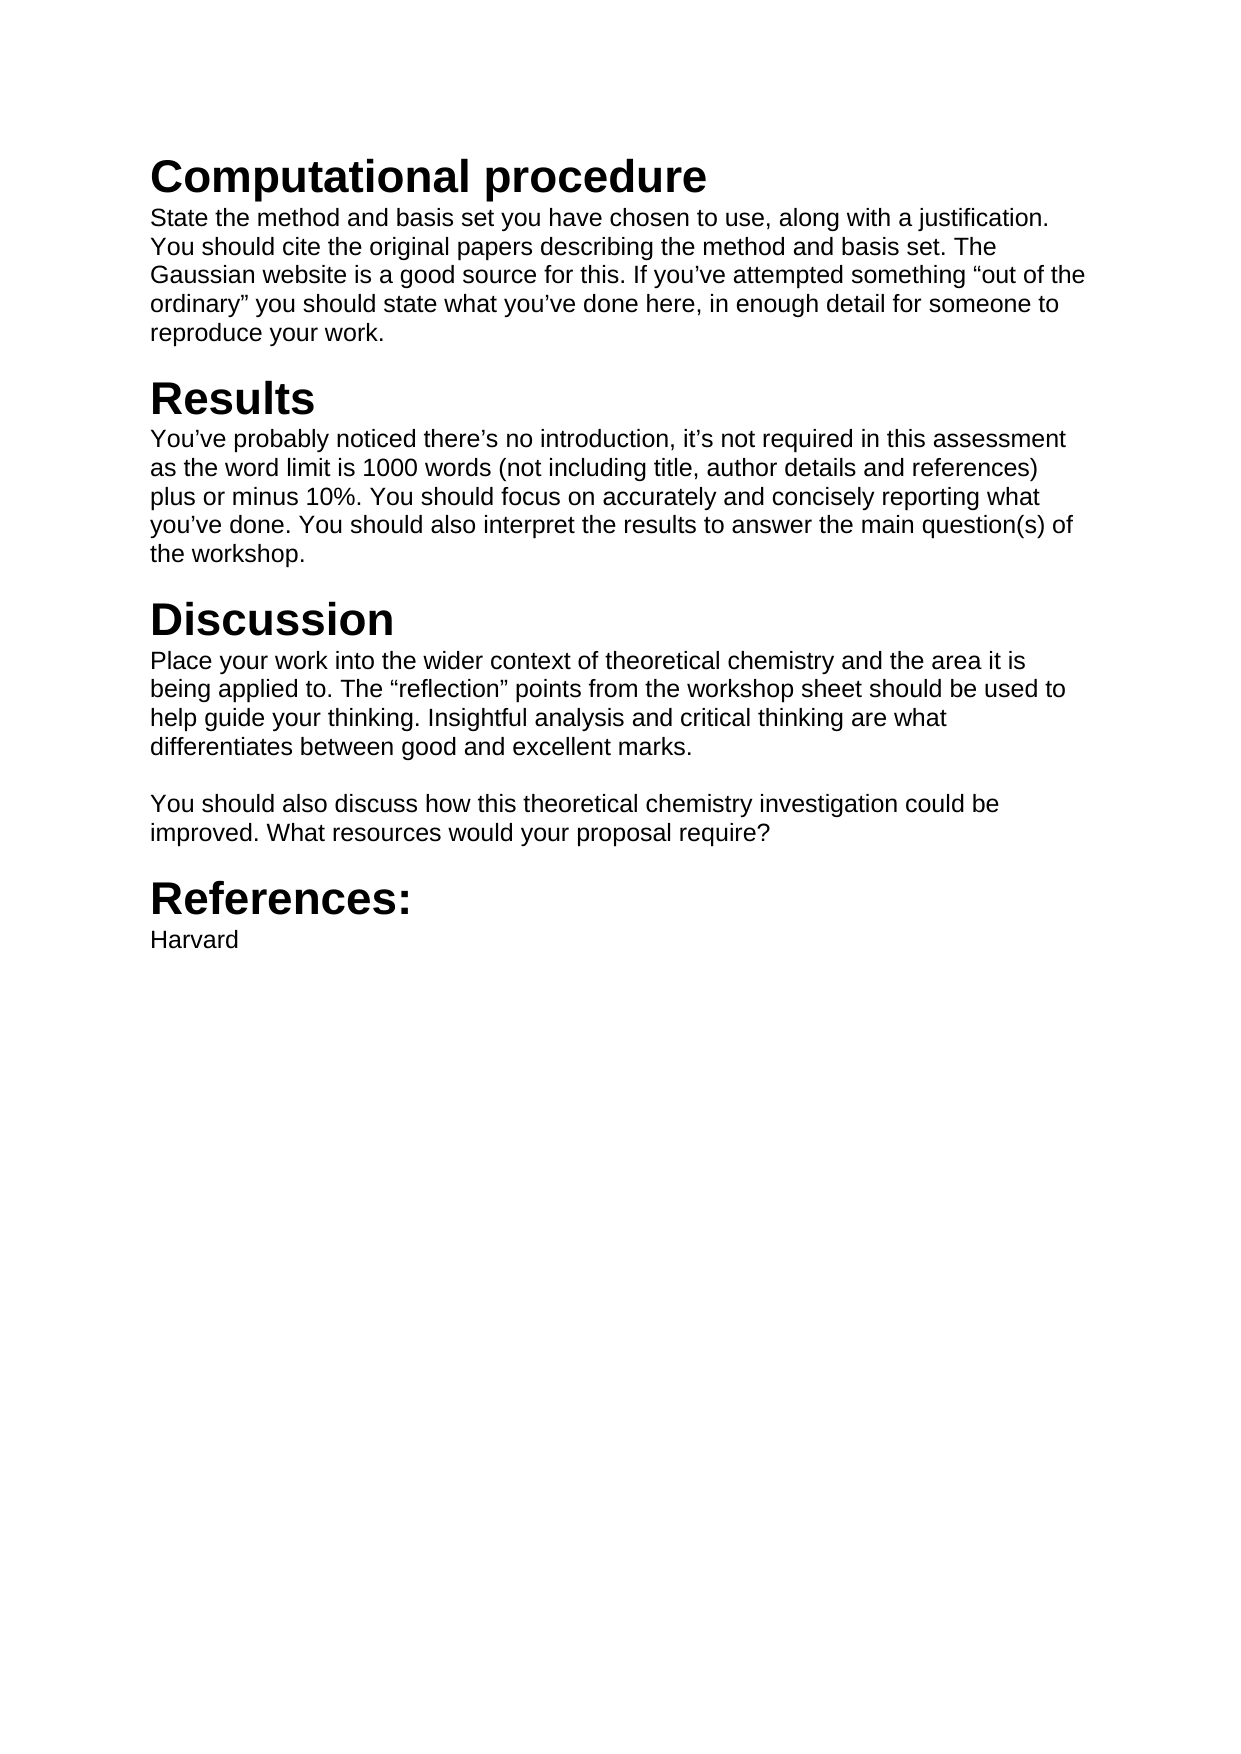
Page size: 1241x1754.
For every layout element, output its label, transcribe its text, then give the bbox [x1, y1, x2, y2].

subtitle Computational procedure [150, 150, 1090, 203]
text Place your work into the wider context of theoretical chemistry and the area it is being applied to. The “reflection” points from the workshop sheet should be used to help guide your thinking. Insightful analysis and critical thinking are what differentiates between good and excellent marks. [150, 646, 1090, 761]
subtitle References: [150, 872, 1090, 924]
text You should also discuss how this theoretical chemistry investigation could be improved. What resources would your proposal require? [150, 789, 1090, 847]
text State the method and basis set you have chosen to use, along with a justification. You should cite the original papers describing the method and basis set. The Gaussian website is a good source for this. If you’ve attempted something “out of the ordinary” you should state what you’ve done here, in enough detail for someone to reproduce your work. [150, 203, 1090, 346]
text You’ve probably noticed there’s no introduction, it’s not required in this assessment as the word limit is 1000 words (not including title, author details and references) plus or minus 10%. You should focus on accurately and concisely reporting what you’ve done. You should also interpret the results to answer the main question(s) of the workshop. [150, 424, 1090, 568]
text Harvard [150, 924, 1090, 953]
subtitle Results [150, 371, 1090, 424]
subtitle Discussion [150, 593, 1090, 646]
